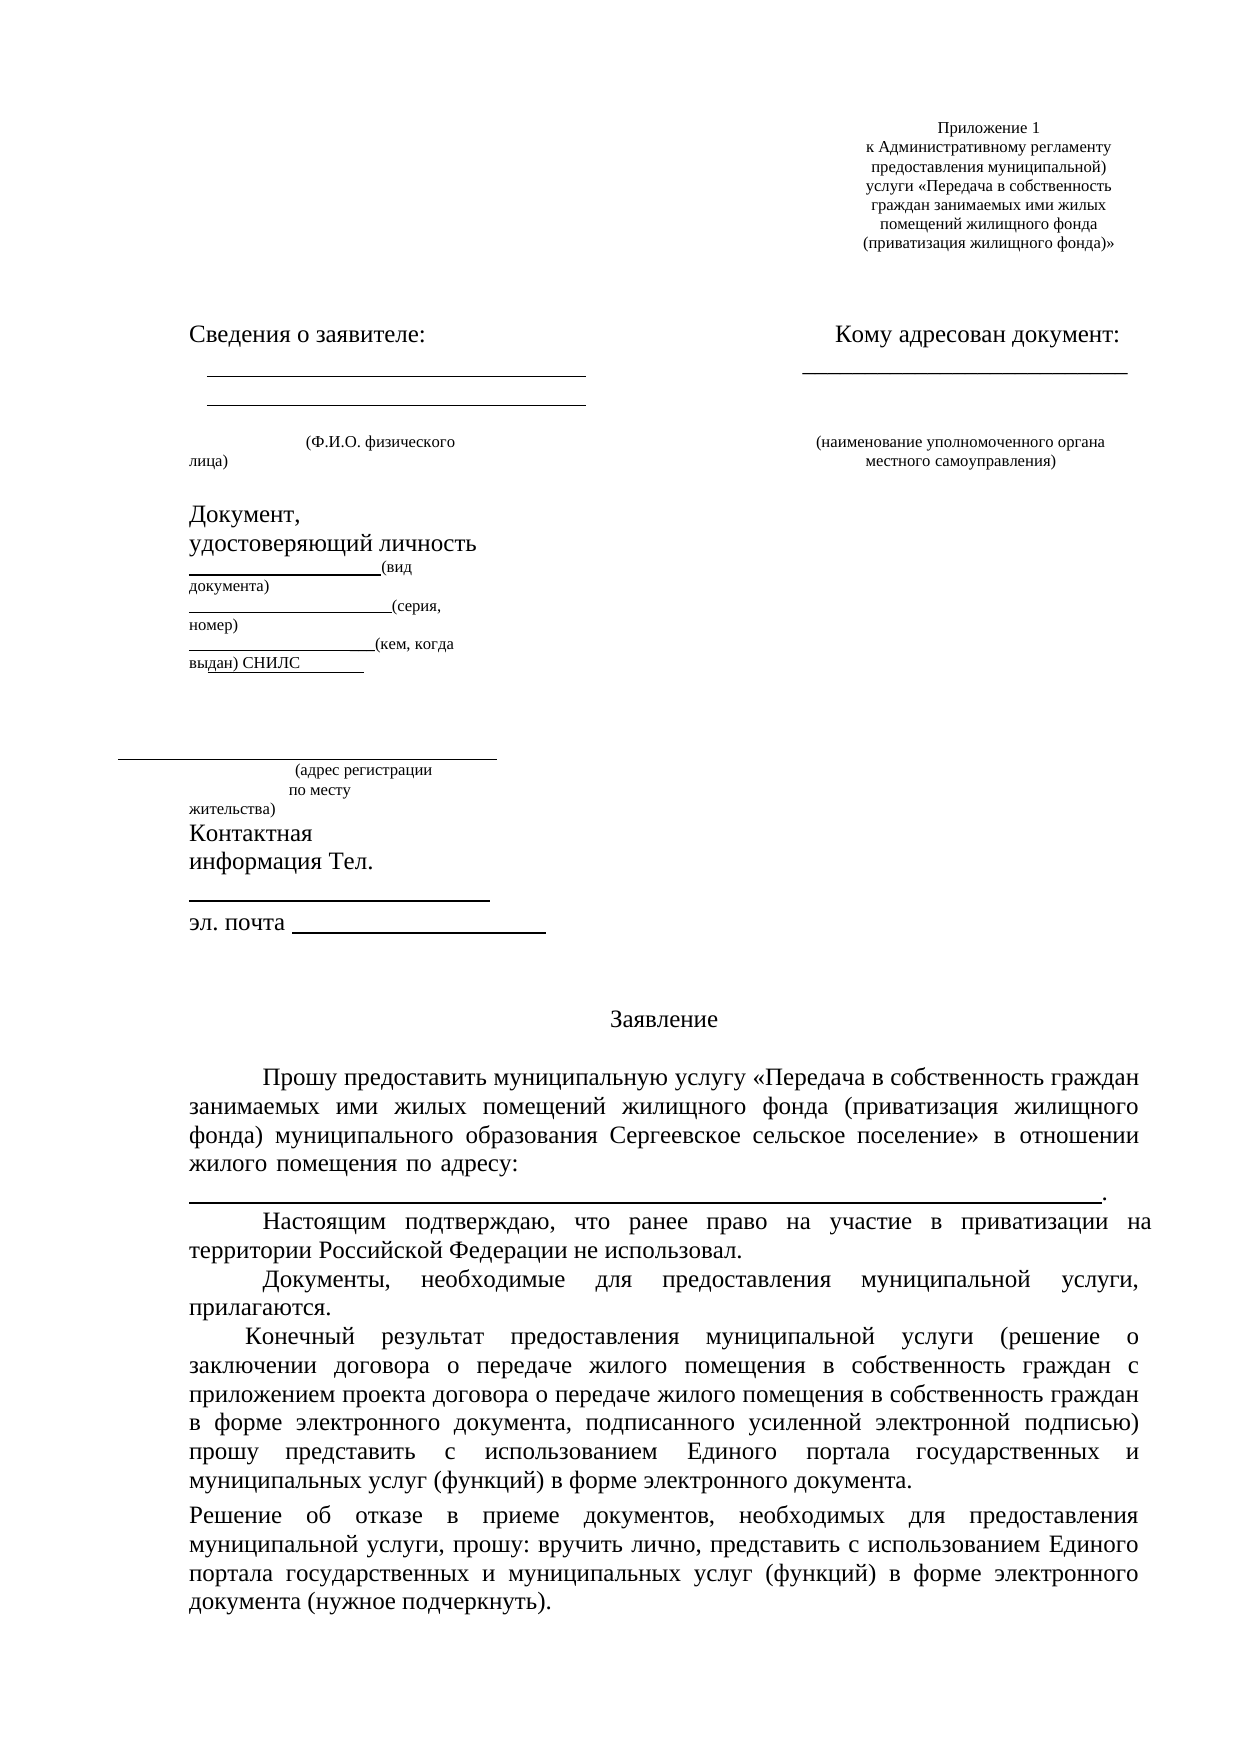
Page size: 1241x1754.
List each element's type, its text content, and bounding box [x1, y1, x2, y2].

text (Ф.И.О. физического лица) [189, 432, 478, 470]
text . [189, 1177, 1152, 1206]
text Документы, необходимые для предоставления муниципальной услуги, прилагаются. [189, 1264, 1139, 1321]
text Документ, удостоверяющий личность [189, 499, 478, 557]
text Решение об отказе в приеме документов, необходимых для предоставления муниципальной услуги, прошу: вручить лично, представить с использованием Единого портала государственных и муниципальных услуг (функций) в форме электронного документа (нужное подчеркнуть). [189, 1500, 1139, 1615]
text к Административному регламенту предоставления муниципальной) услуги «Передача в собственность граждан занимаемых ими жилых помещений жилищного фонда (приватизация жилищного фонда)» [847, 137, 1130, 252]
text Конечный результат предоставления муниципальной услуги (решение о заключении договора о передаче жилого помещения в собственность граждан с приложением проекта договора о передаче жилого помещения в собственность граждан в форме электронного документа, подписанного усиленной электронной подписью) прошу представить с использованием Единого портала государственных и муниципальных услуг (функций) в форме электронного документа. [189, 1321, 1139, 1494]
text Заявление [197, 1004, 1130, 1032]
text эл. почта [189, 907, 1152, 936]
text (наименование уполномоченного органа местного самоуправления) [789, 432, 1132, 470]
text по месту жительства) Контактная информация Тел. [189, 779, 377, 900]
text ___(кем, когда выдан) СНИЛС [189, 634, 457, 698]
text __________________________ [177, 348, 1152, 377]
text Прошу предоставить муниципальную услугу «Передача в собственность граждан занимаемых ими жилых помещений жилищного фонда (приватизация жилищного фонда) муниципального образования Сергеевское сельское поселение» в отношении жилого помещения по адресу: [189, 1062, 1139, 1177]
text Сведения о заявителе: Кому адресован документ: [189, 319, 1152, 348]
text Настоящим подтверждаю, что ранее право на участие в приватизации на территории Российской Федерации не использовал. [189, 1206, 1152, 1264]
text (адрес регистрации [295, 757, 1152, 779]
text Приложение 1 [847, 118, 1130, 137]
text (вид документа) [189, 557, 478, 595]
text (серия, номер) [189, 595, 478, 634]
